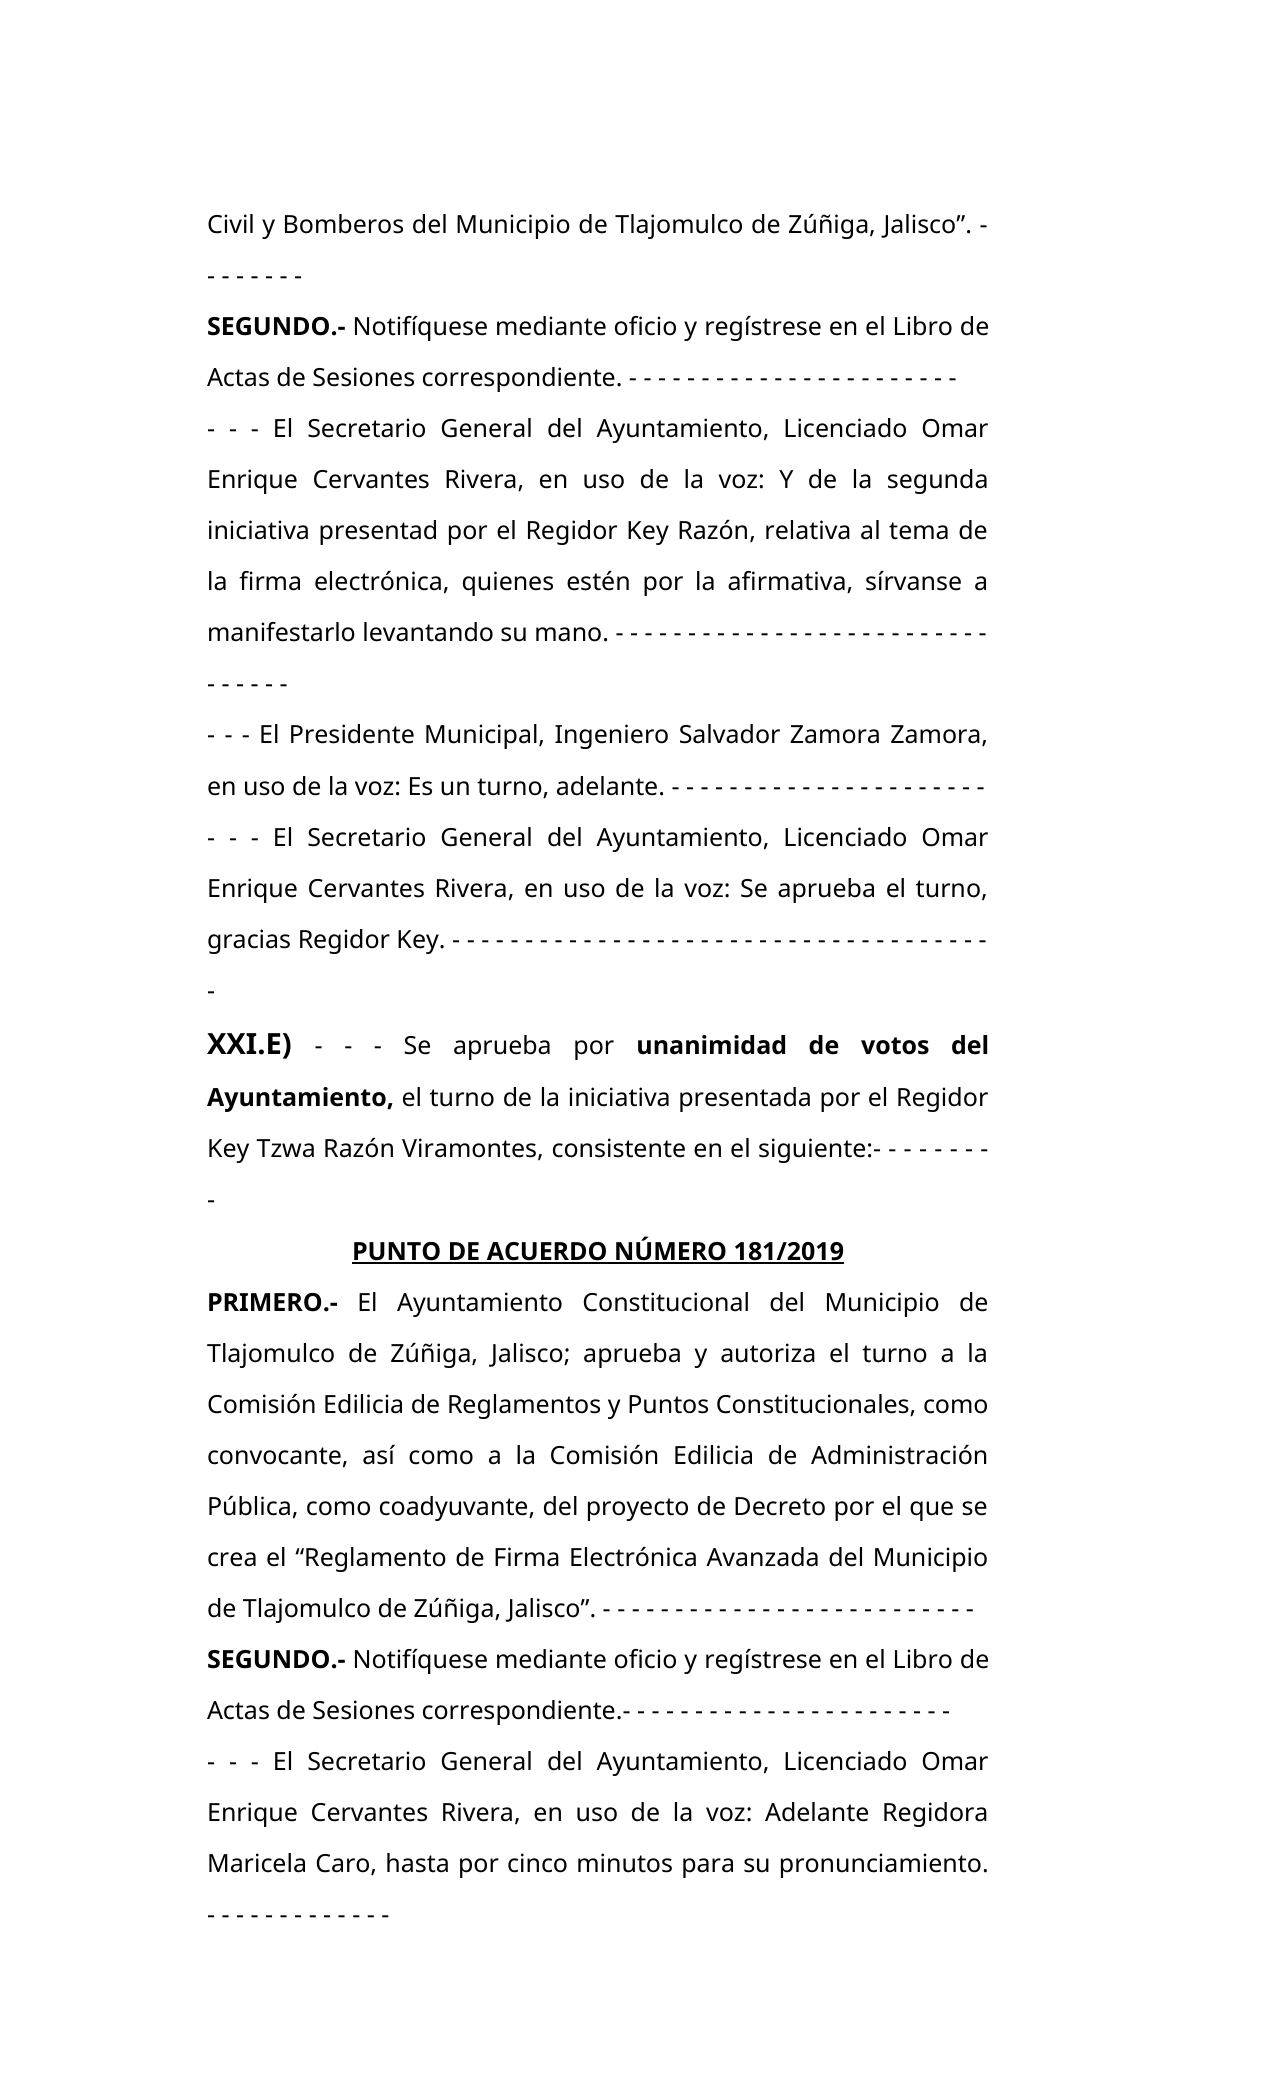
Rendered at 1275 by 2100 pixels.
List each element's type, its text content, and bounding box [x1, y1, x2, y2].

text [207, 207, 989, 292]
text PUNTO DE ACUERDO NÚMERO 181/2019 [207, 1233, 989, 1267]
text SEGUNDO.- Notifíquese mediante oficio y regístrese en el Libro de Actas de Sesiones correspondiente. - - - - - - - - - - - - - - - - - - - - - - - [207, 309, 989, 394]
text - - - El Secretario General del Ayuntamiento, Licenciado Omar Enrique Cervantes Rivera, en uso de la voz: Adelante Regidora Maricela Caro, hasta por cinco minutos para su pronunciamiento. - - - - - - - - - - - - - [207, 1744, 989, 1931]
text XXI.E) - - - Se aprueba por unanimidad de votos del Ayuntamiento, el turno de la iniciativa presentada por el Regidor Key Tzwa Razón Viramontes, consistente en el siguiente:- - - - - - - - - [207, 1023, 989, 1216]
text - - - El Secretario General del Ayuntamiento, Licenciado Omar Enrique Cervantes Rivera, en uso de la voz: Y de la segunda iniciativa presentad por el Regidor Key Razón, relativa al tema de la firma electrónica, quienes estén por la afirmativa, sírvanse a manifestarlo levantando su mano. - - - - - - - - - - - - - - - - - - - - - - - - - - - - - - - - [207, 411, 989, 700]
text SEGUNDO.- Notifíquese mediante oficio y regístrese en el Libro de Actas de Sesiones correspondiente.- - - - - - - - - - - - - - - - - - - - - - - [207, 1642, 989, 1727]
text - - - El Presidente Municipal, Ingeniero Salvador Zamora Zamora, en uso de la voz: Es un turno, adelante. - - - - - - - - - - - - - - - - - - - - - - [207, 717, 989, 802]
text PRIMERO.- El Ayuntamiento Constitucional del Municipio de Tlajomulco de Zúñiga, Jalisco; aprueba y autoriza el turno a la Comisión Edilicia de Reglamentos y Puntos Constitucionales, como convocante, así como a la Comisión Edilicia de Administración Pública, como coadyuvante, del proyecto de Decreto por el que se crea el “Reglamento de Firma Electrónica Avanzada del Municipio de Tlajomulco de Zúñiga, Jalisco”. - - - - - - - - - - - - - - - - - - - - - - - - - - [207, 1284, 989, 1624]
text - - - El Secretario General del Ayuntamiento, Licenciado Omar Enrique Cervantes Rivera, en uso de la voz: Se aprueba el turno, gracias Regidor Key. - - - - - - - - - - - - - - - - - - - - - - - - - - - - - - - - - - - - - - [207, 819, 989, 1006]
